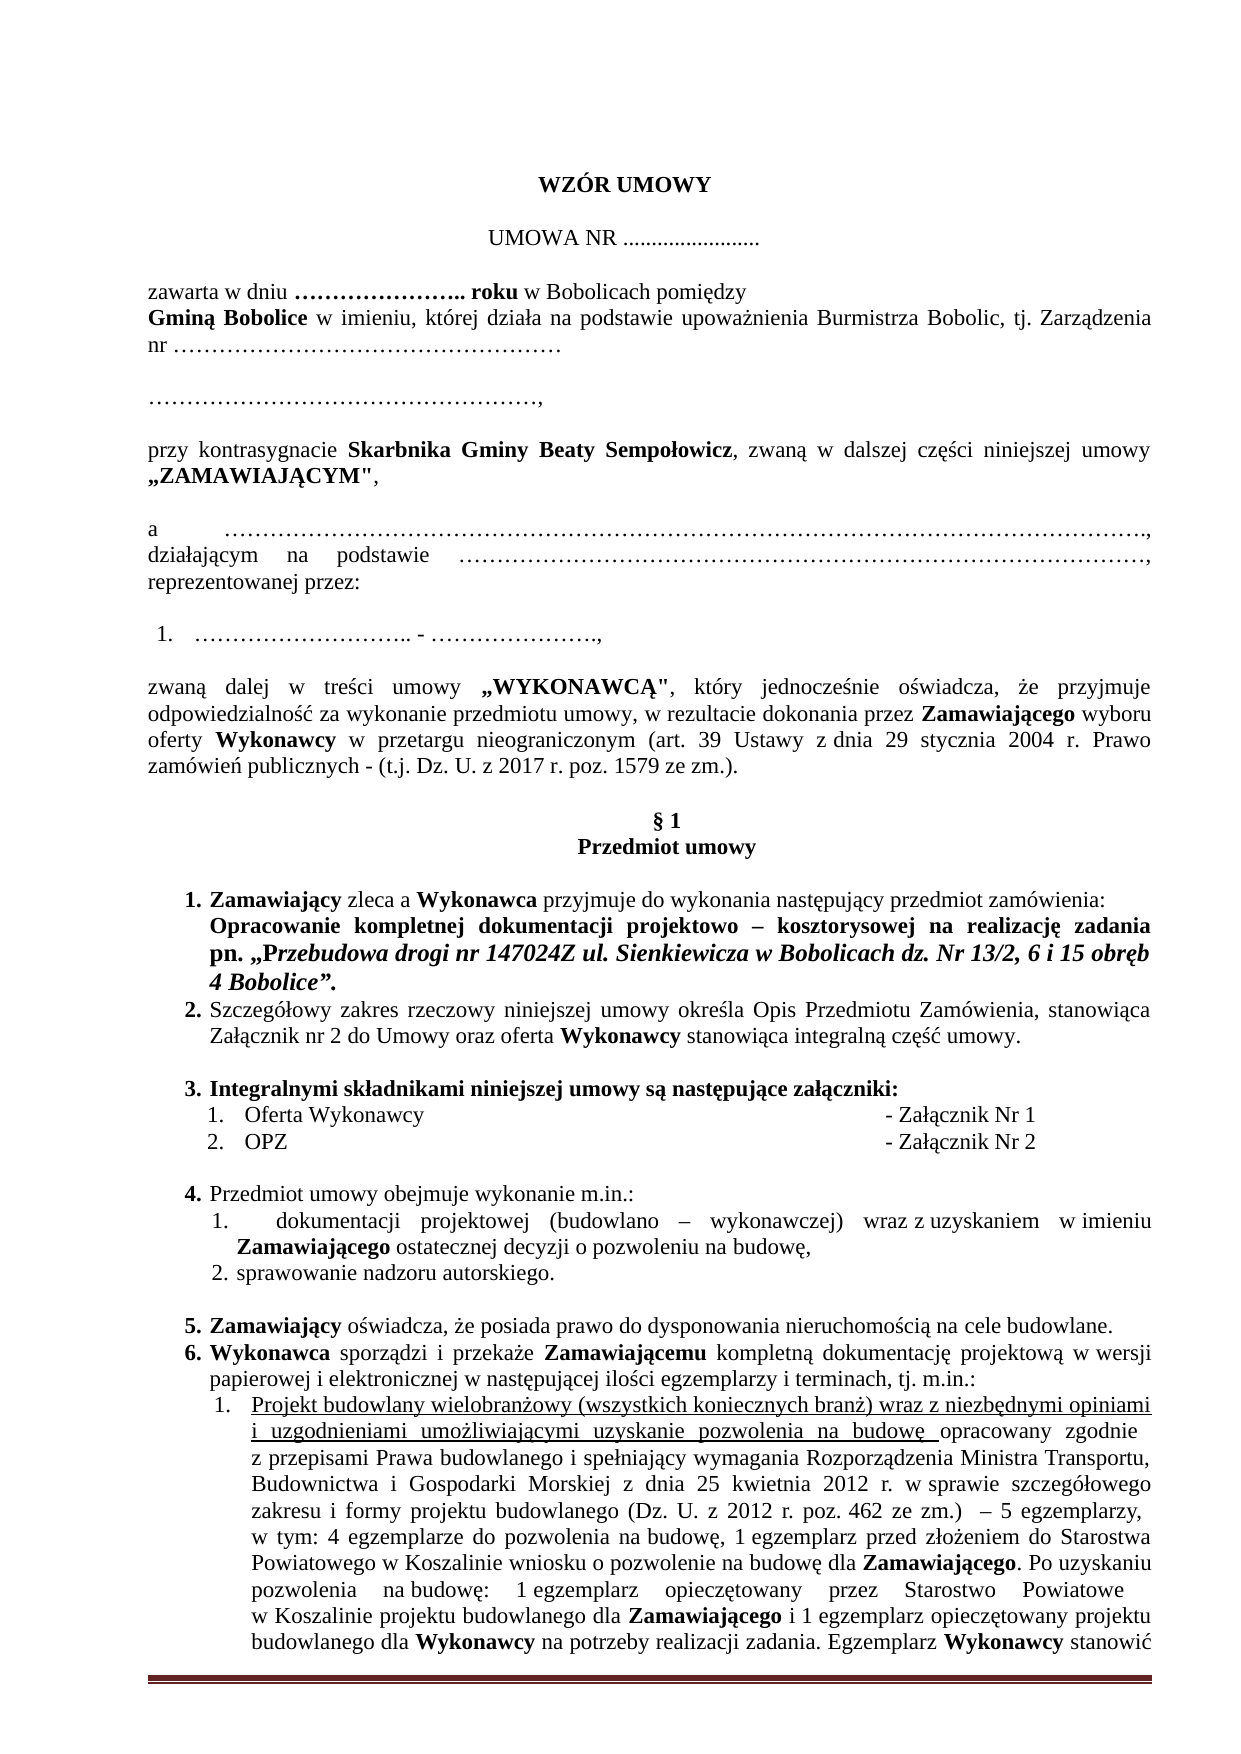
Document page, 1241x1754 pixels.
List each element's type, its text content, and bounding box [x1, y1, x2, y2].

text zawarta w dniu ………………….. roku w Bobolicach pomiędzy [148, 278, 1152, 304]
list Zamawiający zleca a Wykonawca przyjmuje do wykonania następujący przedmiot zamówienia: [184, 886, 1152, 912]
text Opracowanie kompletnej dokumentacji projektowo – kosztorysowej na realizację zadania pn. „Przebudowa drogi nr 147024Z ul. Sienkiewicza w Bobolicach dz. Nr 13/2, 6 i 15 obręb 4 Bobolice”. [209, 912, 1152, 996]
list Zamawiający oświadcza, że posiada prawo do dysponowania nieruchomością na cele budowlane. [184, 1312, 1152, 1338]
text przy kontrasygnacie Skarbnika Gminy Beaty Sempołowicz, zwaną w dalszej części niniejszej umowy „ZAMAWIAJĄCYM", [148, 436, 1152, 489]
list Szczegółowy zakres rzeczowy niniejszej umowy określa Opis Przedmiotu Zamówienia, stanowiąca Załącznik nr 2 do Umowy oraz oferta Wykonawcy stanowiąca integralną część umowy. [184, 996, 1152, 1049]
text ……………………………………………, [148, 383, 1152, 410]
list Przedmiot umowy obejmuje wykonanie m.in.: [184, 1180, 1152, 1207]
text § 1 [182, 807, 1152, 833]
text zwaną dalej w treści umowy „WYKONAWCĄ", który jednocześnie oświadcza, że przyjmuje odpowiedzialność za wykonanie przedmiotu umowy, w rezultacie dokonania przez Zamawiającego wyboru oferty Wykonawcy w przetargu nieograniczonym (art. 39 Ustawy z dnia 29 stycznia 2004 r. Prawo zamówień publicznych - (t.j. Dz. U. z 2017 r. poz. 1579 ze zm.). [148, 673, 1152, 779]
list Integralnymi składnikami niniejszej umowy są następujące załączniki: [184, 1075, 1152, 1101]
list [214, 1391, 1152, 1655]
text Gminą Bobolice w imieniu, której działa na podstawie upoważnienia Burmistrza Bobolic, tj. Zarządzenia nr …………………………………………… [148, 304, 1152, 357]
text UMOWA NR ........................ [182, 223, 1066, 250]
list ……………………….. - …………………., [156, 621, 1152, 647]
text WZÓR UMOWY [148, 171, 1102, 197]
list Oferta Wykonawcy - Załącznik Nr 1 [207, 1101, 1152, 1128]
text Przedmiot umowy [182, 833, 1152, 859]
list Wykonawca sporządzi i przekaże Zamawiającemu kompletną dokumentację projektową w wersji papierowej i elektronicznej w następującej ilości egzemplarzy i terminach, tj. m.in.: [184, 1338, 1152, 1391]
list sprawowanie nadzoru autorskiego. [211, 1259, 1152, 1286]
text a …………………………………………………………………………………………………………., działającym na podstawie ………………………………………………………………………………, reprezentowanej przez: [148, 515, 1152, 594]
list dokumentacji projektowej (budowlano – wykonawczej) wraz z uzyskaniem w imieniu Zamawiającego ostatecznej decyzji o pozwoleniu na budowę, [211, 1207, 1152, 1259]
list OPZ - Załącznik Nr 2 [207, 1128, 1152, 1154]
